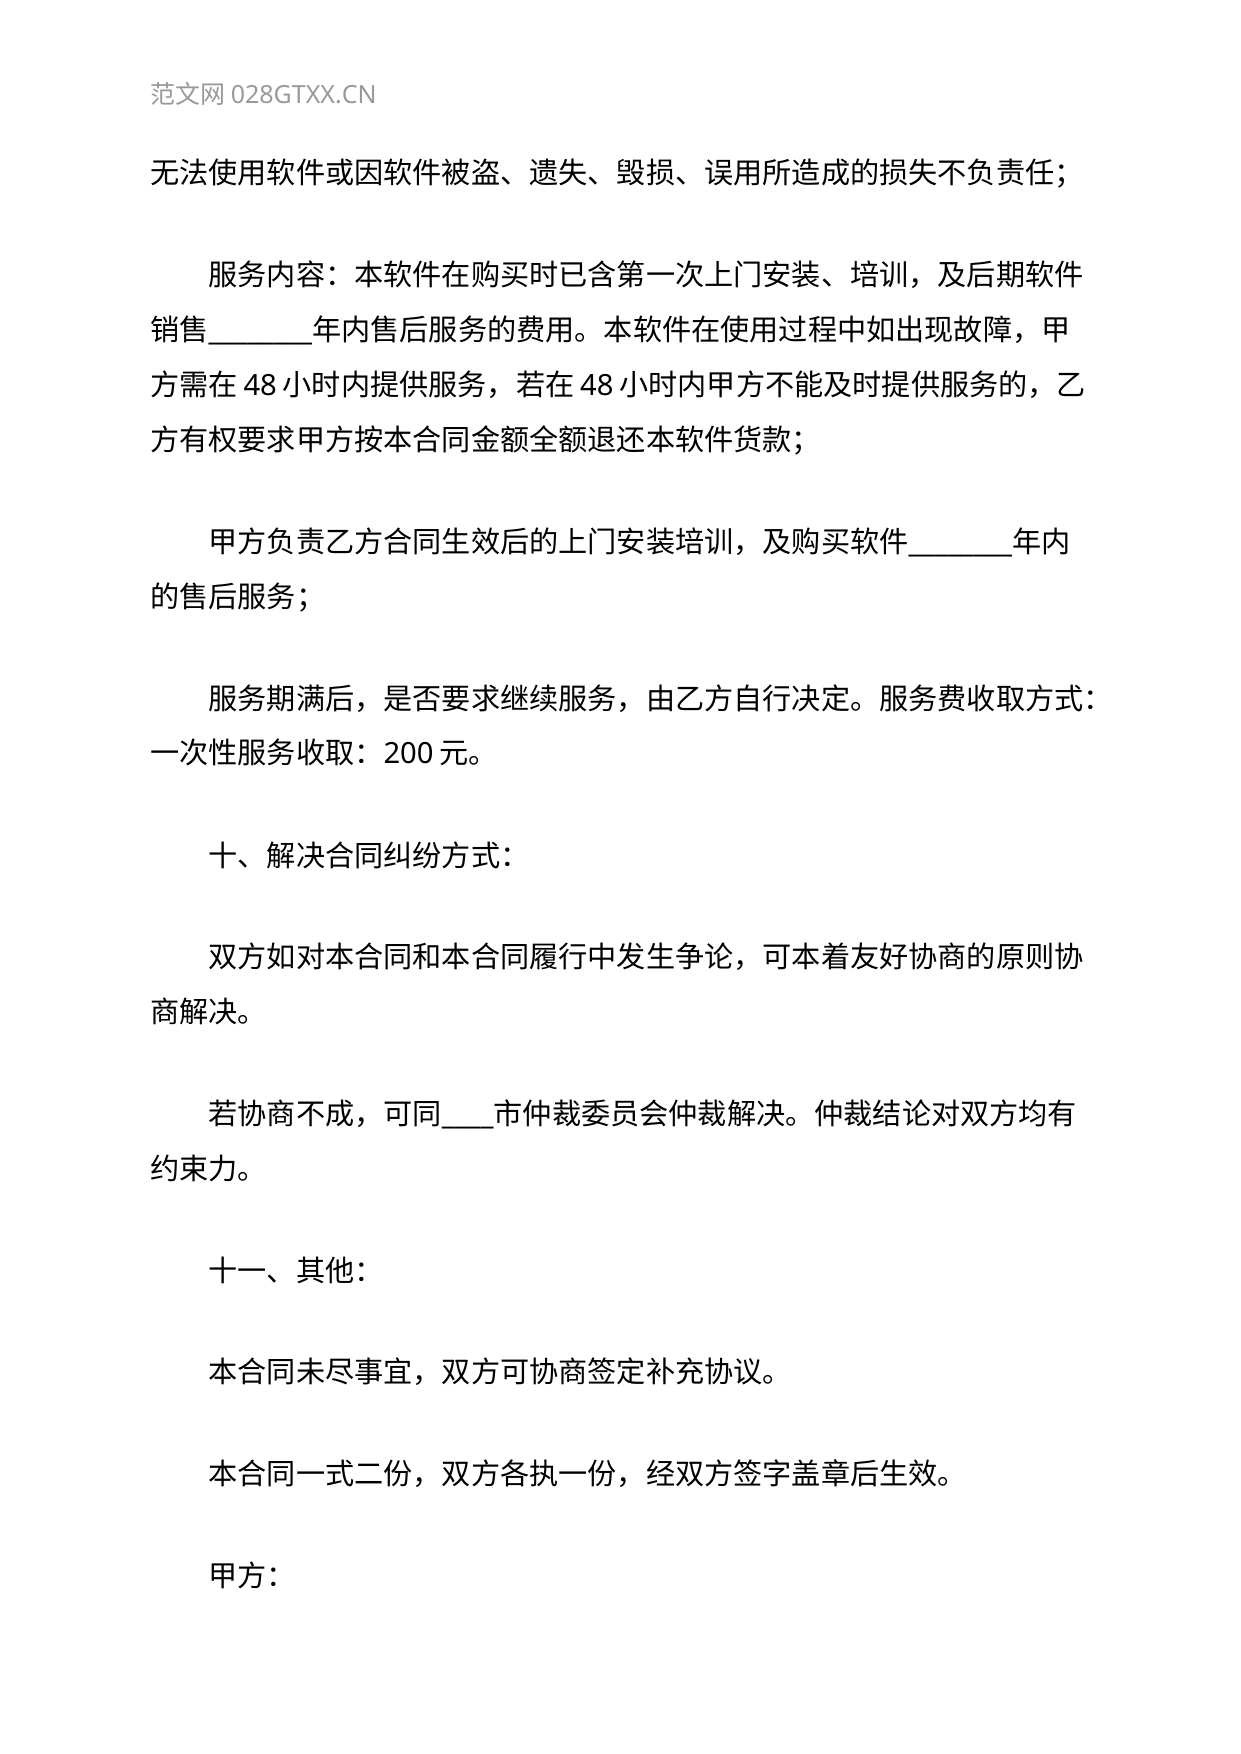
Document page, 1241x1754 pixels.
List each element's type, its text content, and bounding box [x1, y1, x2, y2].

text 甲方负责乙方合同生效后的上门安装培训，及购买软件________年内的售后服务； [150, 518, 1090, 616]
text 服务期满后，是否要求继续服务，由乙方自行决定。服务费收取方式：一次性服务收取：200元。 [150, 675, 1090, 772]
text 本合同未尽事宜，双方可协商签定补充协议。 [150, 1349, 1090, 1391]
text 十、解决合同纠纷方式： [150, 832, 1090, 874]
text 服务内容：本软件在购买时已含第一次上门安装、培训，及后期软件销售________年内售后服务的费用。本软件在使用过程中如出现故障，甲方需在48小时内提供服务，若在48小时内甲方不能及时提供服务的，乙方有权要求甲方按本合同金额全额退还本软件货款； [150, 252, 1090, 459]
text 双方如对本合同和本合同履行中发生争论，可本着友好协商的原则协商解决。 [150, 934, 1090, 1031]
text 本合同一式二份，双方各执一份，经双方签字盖章后生效。 [150, 1451, 1090, 1493]
text 十一、其他： [150, 1247, 1090, 1289]
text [150, 150, 1090, 192]
text 若协商不成，可同____市仲裁委员会仲裁解决。仲裁结论对双方均有约束力。 [150, 1091, 1090, 1188]
text 甲方： [150, 1553, 1090, 1595]
